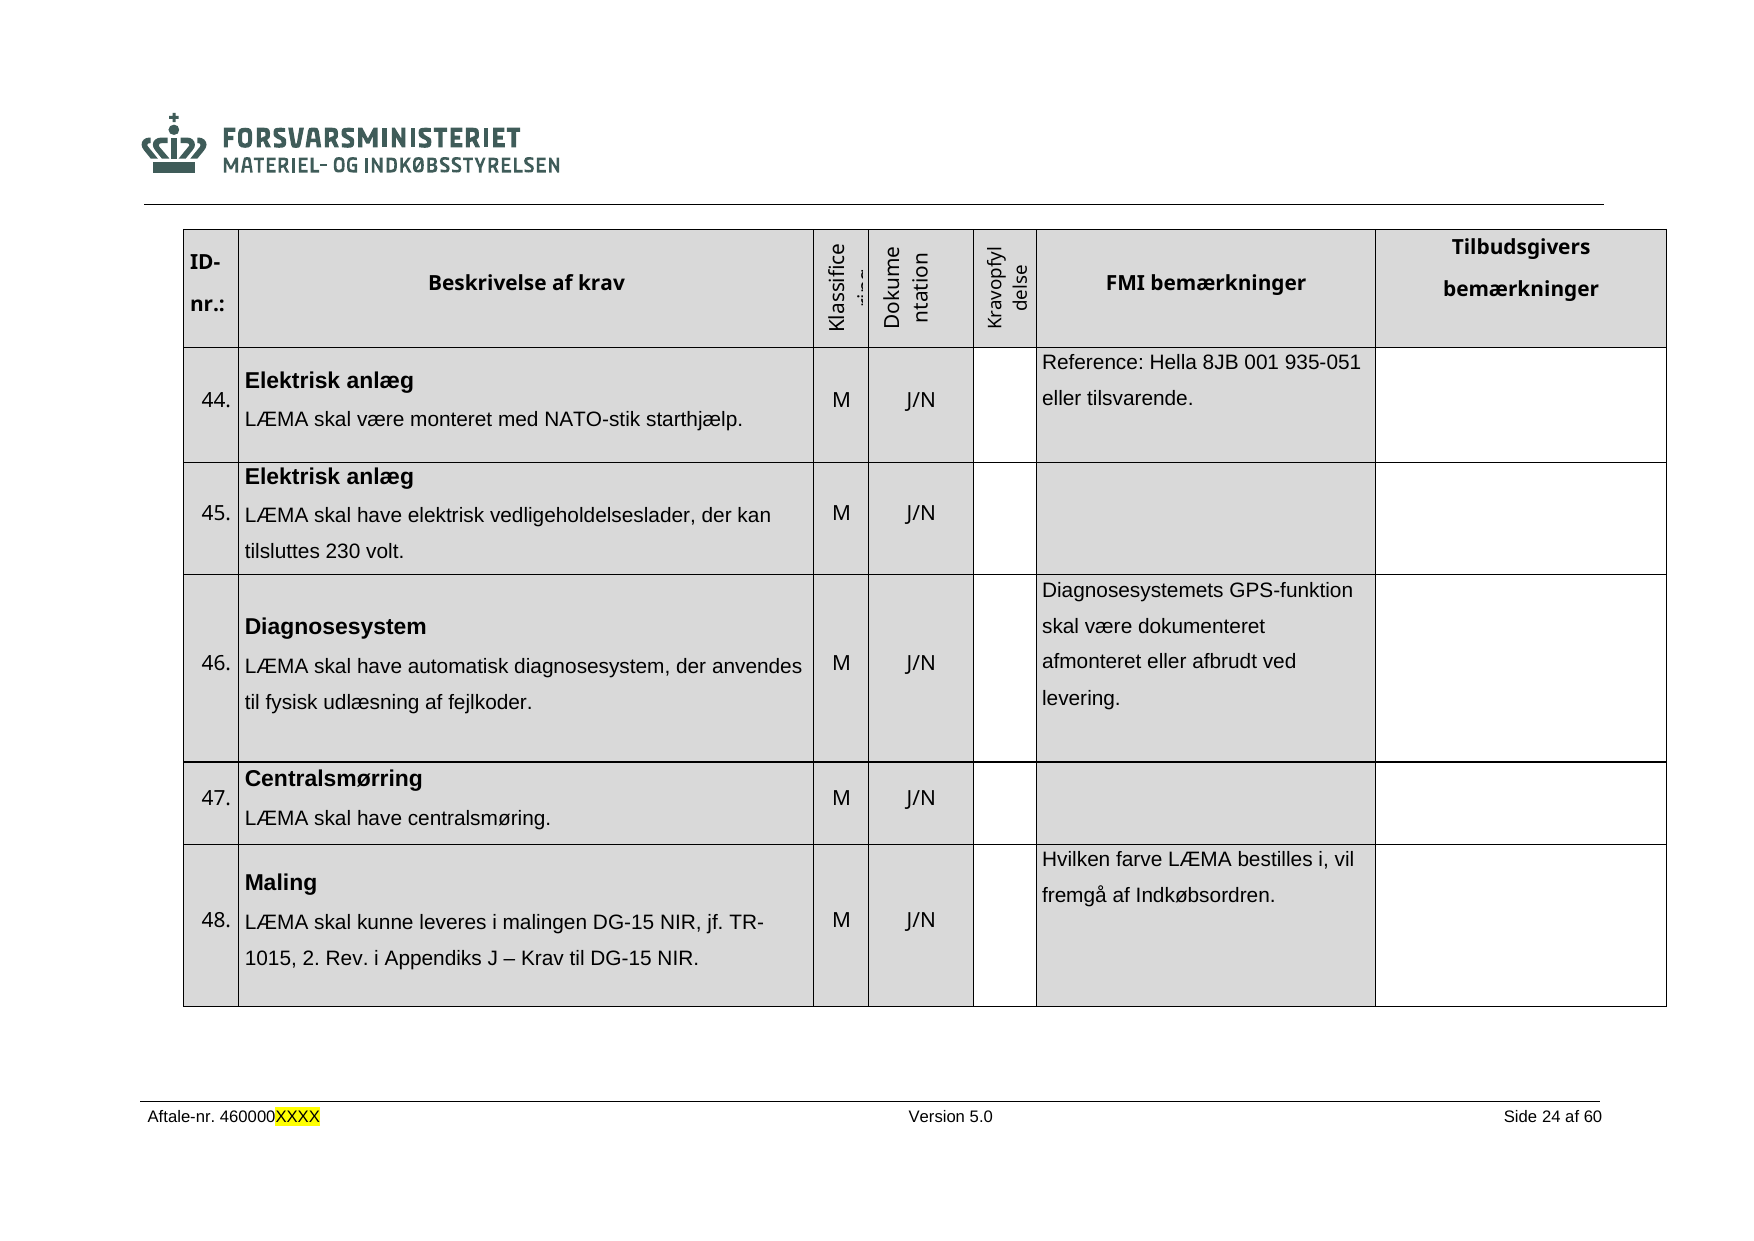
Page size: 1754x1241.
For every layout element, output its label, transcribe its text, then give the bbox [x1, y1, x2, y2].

table_cell M [814, 463, 868, 574]
table_cell M [814, 763, 868, 844]
table_cell [974, 348, 1036, 462]
table_cell [974, 575, 1036, 761]
table_cell [184, 348, 238, 462]
table_cell [1376, 463, 1666, 574]
table_cell J/N [869, 348, 973, 462]
table_cell [1376, 763, 1666, 844]
table_cell [1037, 763, 1375, 844]
table_header Klassificering [814, 230, 868, 347]
table_header FMI bemærkninger [1037, 230, 1375, 347]
table_header ID-nr.: [184, 230, 238, 347]
table_cell M [814, 575, 868, 761]
table_cell J/N [869, 575, 973, 761]
table_cell J/N [869, 463, 973, 574]
table_cell J/N [869, 845, 973, 1006]
table_header Beskrivelse af krav [239, 230, 813, 347]
table_cell [1376, 348, 1666, 462]
table_cell [184, 845, 238, 1006]
table_cell [1376, 845, 1666, 1006]
table_cell [184, 763, 238, 844]
table_header Tilbudsgivers bemærkninger [1376, 230, 1666, 347]
table_cell Maling LÆMA skal kunne leveres i malingen DG-15 NIR, jf. TR-1015, 2. Rev. i Appendiks J – Krav til DG-15 NIR. [239, 845, 813, 1006]
table_cell [974, 463, 1036, 574]
table_cell Elektrisk anlæg LÆMA skal have elektrisk vedligeholdelseslader, der kan tilsluttes 230 volt. [239, 463, 813, 574]
table_cell [974, 763, 1036, 844]
table_cell [184, 463, 238, 574]
table_header Kravopfyldelse [974, 230, 1036, 347]
table_cell Diagnosesystem LÆMA skal have automatisk diagnosesystem, der anvendes til fysisk udlæsning af fejlkoder. [239, 575, 813, 761]
table_cell Centralsmørring LÆMA skal have centralsmøring. [239, 763, 813, 844]
table_cell M [814, 348, 868, 462]
table_cell Reference: Hella 8JB 001 935-051 eller tilsvarende. [1037, 348, 1375, 462]
table_cell Elektrisk anlæg LÆMA skal være monteret med NATO-stik starthjælp. [239, 348, 813, 462]
table_header Dokumentation [869, 230, 973, 347]
table_cell [1037, 463, 1375, 574]
table_cell [184, 575, 238, 761]
table_cell M [814, 845, 868, 1006]
table_cell [1376, 575, 1666, 761]
table_cell [974, 845, 1036, 1006]
table_cell Diagnosesystemets GPS-funktion skal være dokumenteret afmonteret eller afbrudt ved levering. [1037, 575, 1375, 761]
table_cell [1037, 845, 1375, 1006]
table_cell J/N [869, 763, 973, 844]
